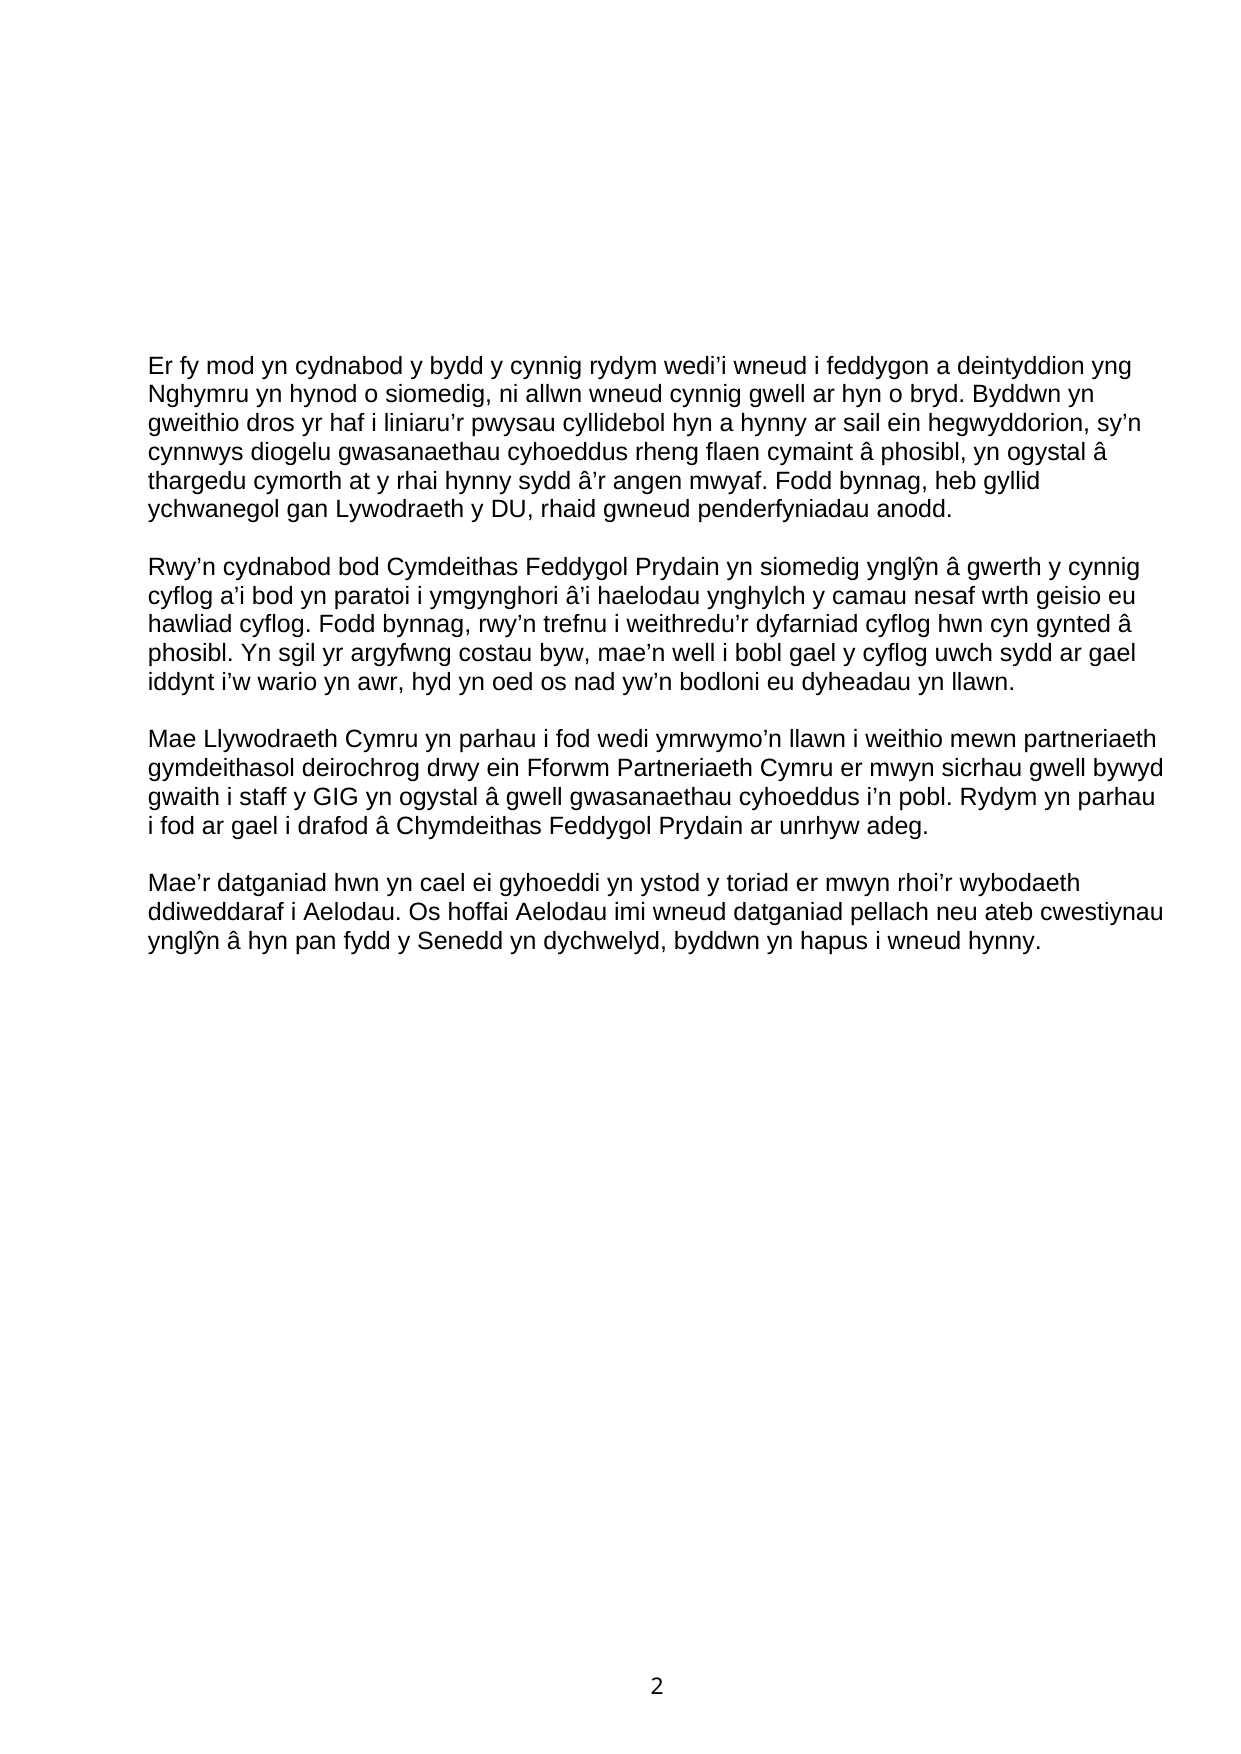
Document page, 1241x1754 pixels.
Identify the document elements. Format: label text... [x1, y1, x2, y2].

text Mae’r datganiad hwn yn cael ei gyhoeddi yn ystod y toriad er mwyn rhoi’r wybodaeth ddiweddaraf i Aelodau. Os hoffai Aelodau imi wneud datganiad pellach neu ateb cwestiynau ynglŷn â hyn pan fydd y Senedd yn dychwelyd, byddwn yn hapus i wneud hynny. [148, 868, 1166, 954]
text Er fy mod yn cydnabod y bydd y cynnig rydym wedi’i wneud i feddygon a deintyddion yng Nghymru yn hynod o siomedig, ni allwn wneud cynnig gwell ar hyn o bryd. Byddwn yn gweithio dros yr haf i liniaru’r pwysau cyllidebol hyn a hynny ar sail ein hegwyddorion, sy’n cynnwys diogelu gwasanaethau cyhoeddus rheng flaen cymaint â phosibl, yn ogystal â thargedu cymorth at y rhai hynny sydd â’r angen mwyaf. Fodd bynnag, heb gyllid ychwanegol gan Lywodraeth y DU, rhaid gwneud penderfyniadau anodd. [148, 351, 1166, 523]
text Rwy’n cydnabod bod Cymdeithas Feddygol Prydain yn siomedig ynglŷn â gwerth y cynnig cyflog a’i bod yn paratoi i ymgynghori â’i haelodau ynghylch y camau nesaf wrth geisio eu hawliad cyflog. Fodd bynnag, rwy’n trefnu i weithredu’r dyfarniad cyflog hwn cyn gynted â phosibl. Yn sgil yr argyfwng costau byw, mae’n well i bobl gael y cyflog uwch sydd ar gael iddynt i’w wario yn awr, hyd yn oed os nad yw’n bodloni eu dyheadau yn llawn. [148, 552, 1166, 696]
text Mae Llywodraeth Cymru yn parhau i fod wedi ymrwymo’n llawn i weithio mewn partneriaeth gymdeithasol deirochrog drwy ein Fforwm Partneriaeth Cymru er mwyn sicrhau gwell bywyd gwaith i staff y GIG yn ogystal â gwell gwasanaethau cyhoeddus i’n pobl. Rydym yn parhau i fod ar gael i drafod â Chymdeithas Feddygol Prydain ar unrhyw adeg. [148, 724, 1166, 839]
